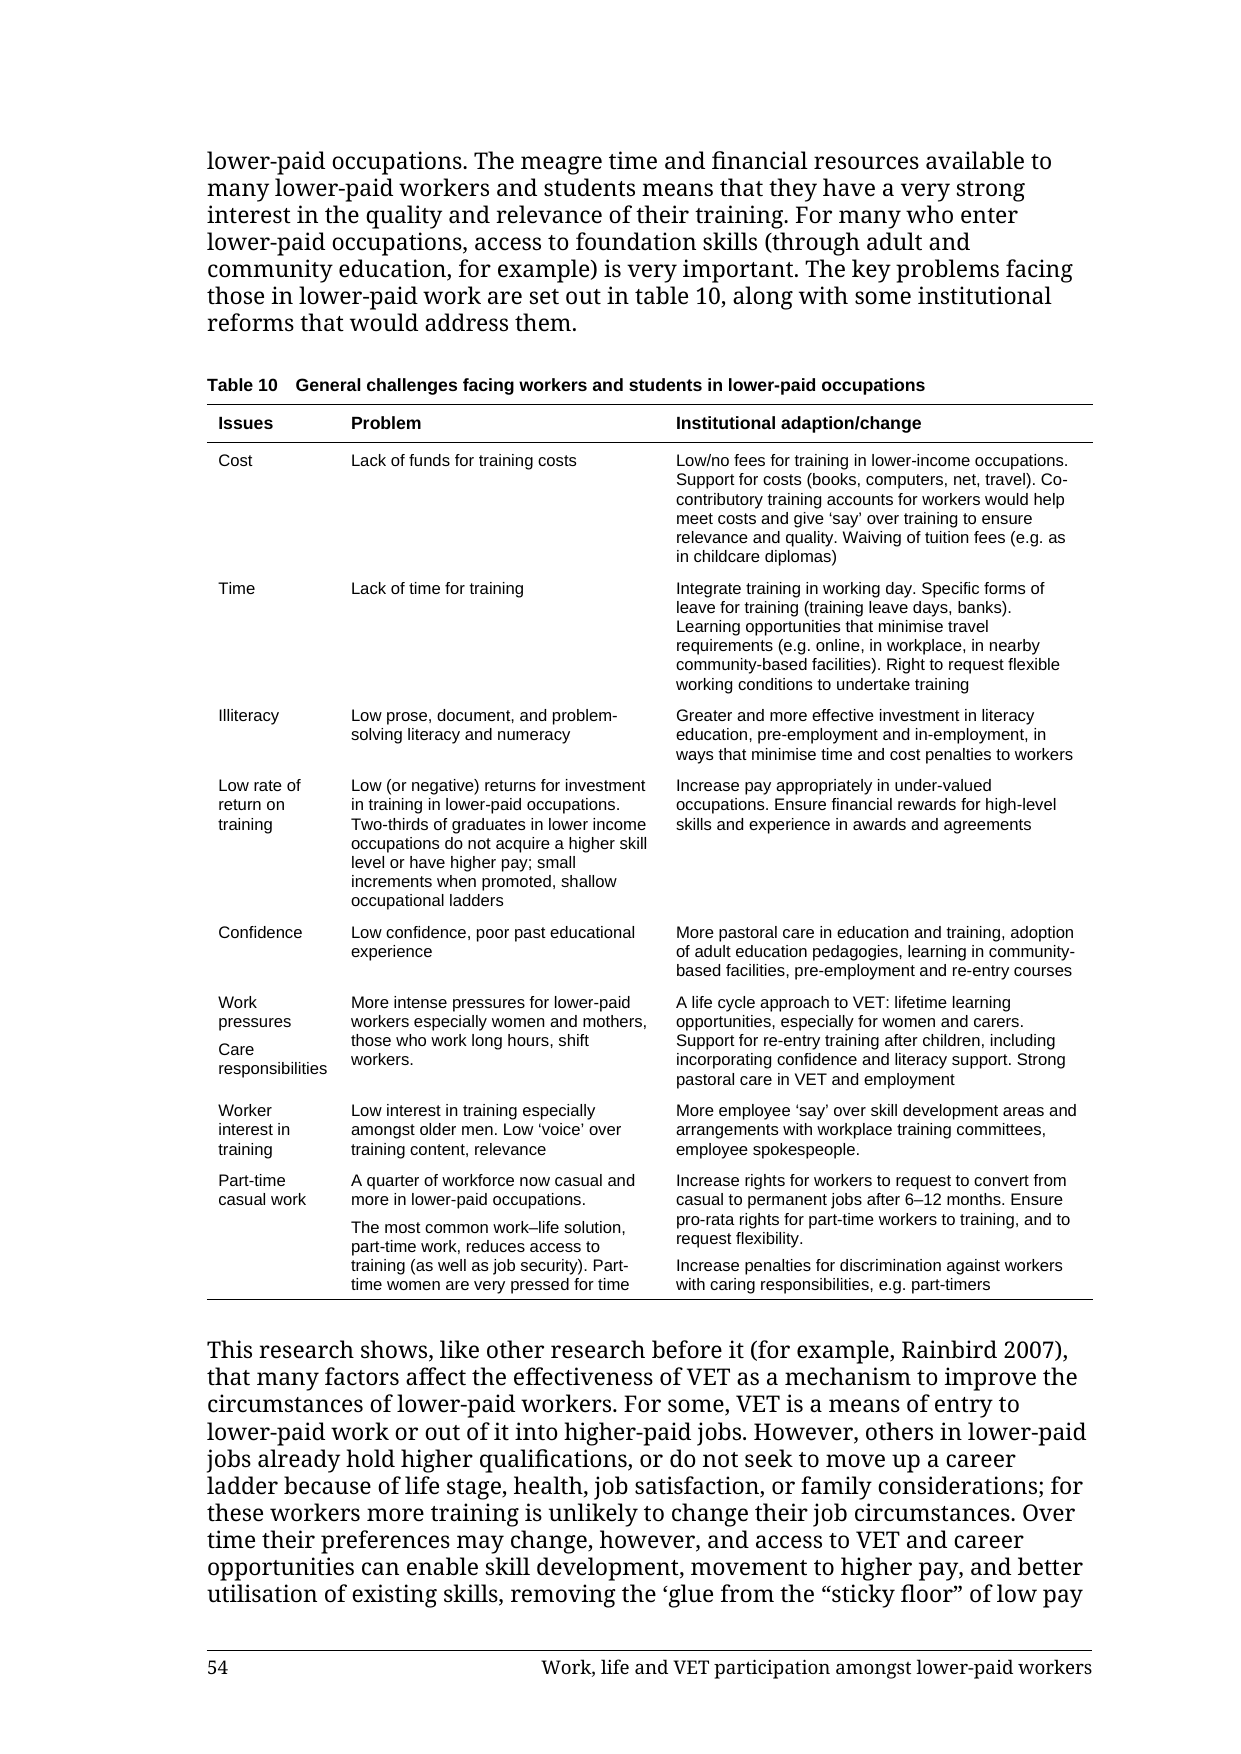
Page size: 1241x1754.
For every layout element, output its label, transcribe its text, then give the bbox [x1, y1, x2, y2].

table_cell Integrate training in working day. Specific forms of leave for training (training leave days, banks). Learning opportunities that minimise travel requirements (e.g. online, in workplace, in nearby community-based facilities). Right to request flexible working conditions to undertake training [665, 570, 1093, 698]
table_cell Work pressures Care responsibilities [207, 984, 339, 1093]
table_cell Low rate of return on training [207, 768, 339, 914]
table_header Problem [340, 405, 664, 442]
table_cell Low confidence, poor past educational experience [340, 914, 664, 984]
table_cell Low/no fees for training in lower-income occupations. Support for costs (books, computers, net, travel). Co-contributory training accounts for workers would help meet costs and give ‘say’ over training to ensure relevance and quality. Waiving of tuition fees (e.g. as in childcare diplomas) [665, 443, 1093, 570]
table_cell A life cycle approach to VET: lifetime learning opportunities, especially for women and carers. Support for re-entry training after children, including incorporating confidence and literacy support. Strong pastoral care in VET and employment [665, 984, 1093, 1093]
table_cell Lack of time for training [340, 570, 664, 698]
table_cell Greater and more effective investment in literacy education, pre-employment and in-employment, in ways that minimise time and cost penalties to workers [665, 698, 1093, 768]
table_cell Low (or negative) returns for investment in training in lower-paid occupations. Two-thirds of graduates in lower income occupations do not acquire a higher skill level or have higher pay; small increments when promoted, shallow occupational ladders [340, 768, 664, 914]
table_cell More intense pressures for lower-paid workers especially women and mothers, those who work long hours, shift workers. [340, 984, 664, 1093]
table_cell Part-time casual work [207, 1163, 339, 1298]
table_cell Low interest in training especially amongst older men. Low ‘voice’ over training content, relevance [340, 1093, 664, 1163]
table_header Institutional adaption/change [665, 405, 1093, 442]
table_cell More pastoral care in education and training, adoption of adult education pedagogies, learning in community-based facilities, pre-employment and re-entry courses [665, 914, 1093, 984]
table_cell Time [207, 570, 339, 698]
table_cell Worker interest in training [207, 1093, 339, 1163]
table_cell Illiteracy [207, 698, 339, 768]
table_cell Cost [207, 443, 339, 570]
table_cell Low prose, document, and problem-solving literacy and numeracy [340, 698, 664, 768]
table_cell Confidence [207, 914, 339, 984]
title Table 10 General challenges facing workers and students in lower-paid occupations [207, 375, 1092, 395]
table_cell Increase pay appropriately in under-valued occupations. Ensure financial rewards for high-level skills and experience in awards and agreements [665, 768, 1093, 914]
table_header Issues [207, 405, 339, 442]
table_cell More employee ‘say’ over skill development areas and arrangements with workplace training committees, employee spokespeople. [665, 1093, 1093, 1163]
table_cell Lack of funds for training costs [340, 443, 664, 570]
table_cell A quarter of workforce now casual and more in lower-paid occupations. The most common work–life solution, part-time work, reduces access to training (as well as job security). Part-time women are very pressed for time [340, 1163, 664, 1298]
table_cell Increase rights for workers to request to convert from casual to permanent jobs after 6–12 months. Ensure pro-rata rights for part-time workers to training, and to request flexibility. Increase penalties for discrimination against workers with caring responsibilities, e.g. part-timers [665, 1163, 1093, 1298]
